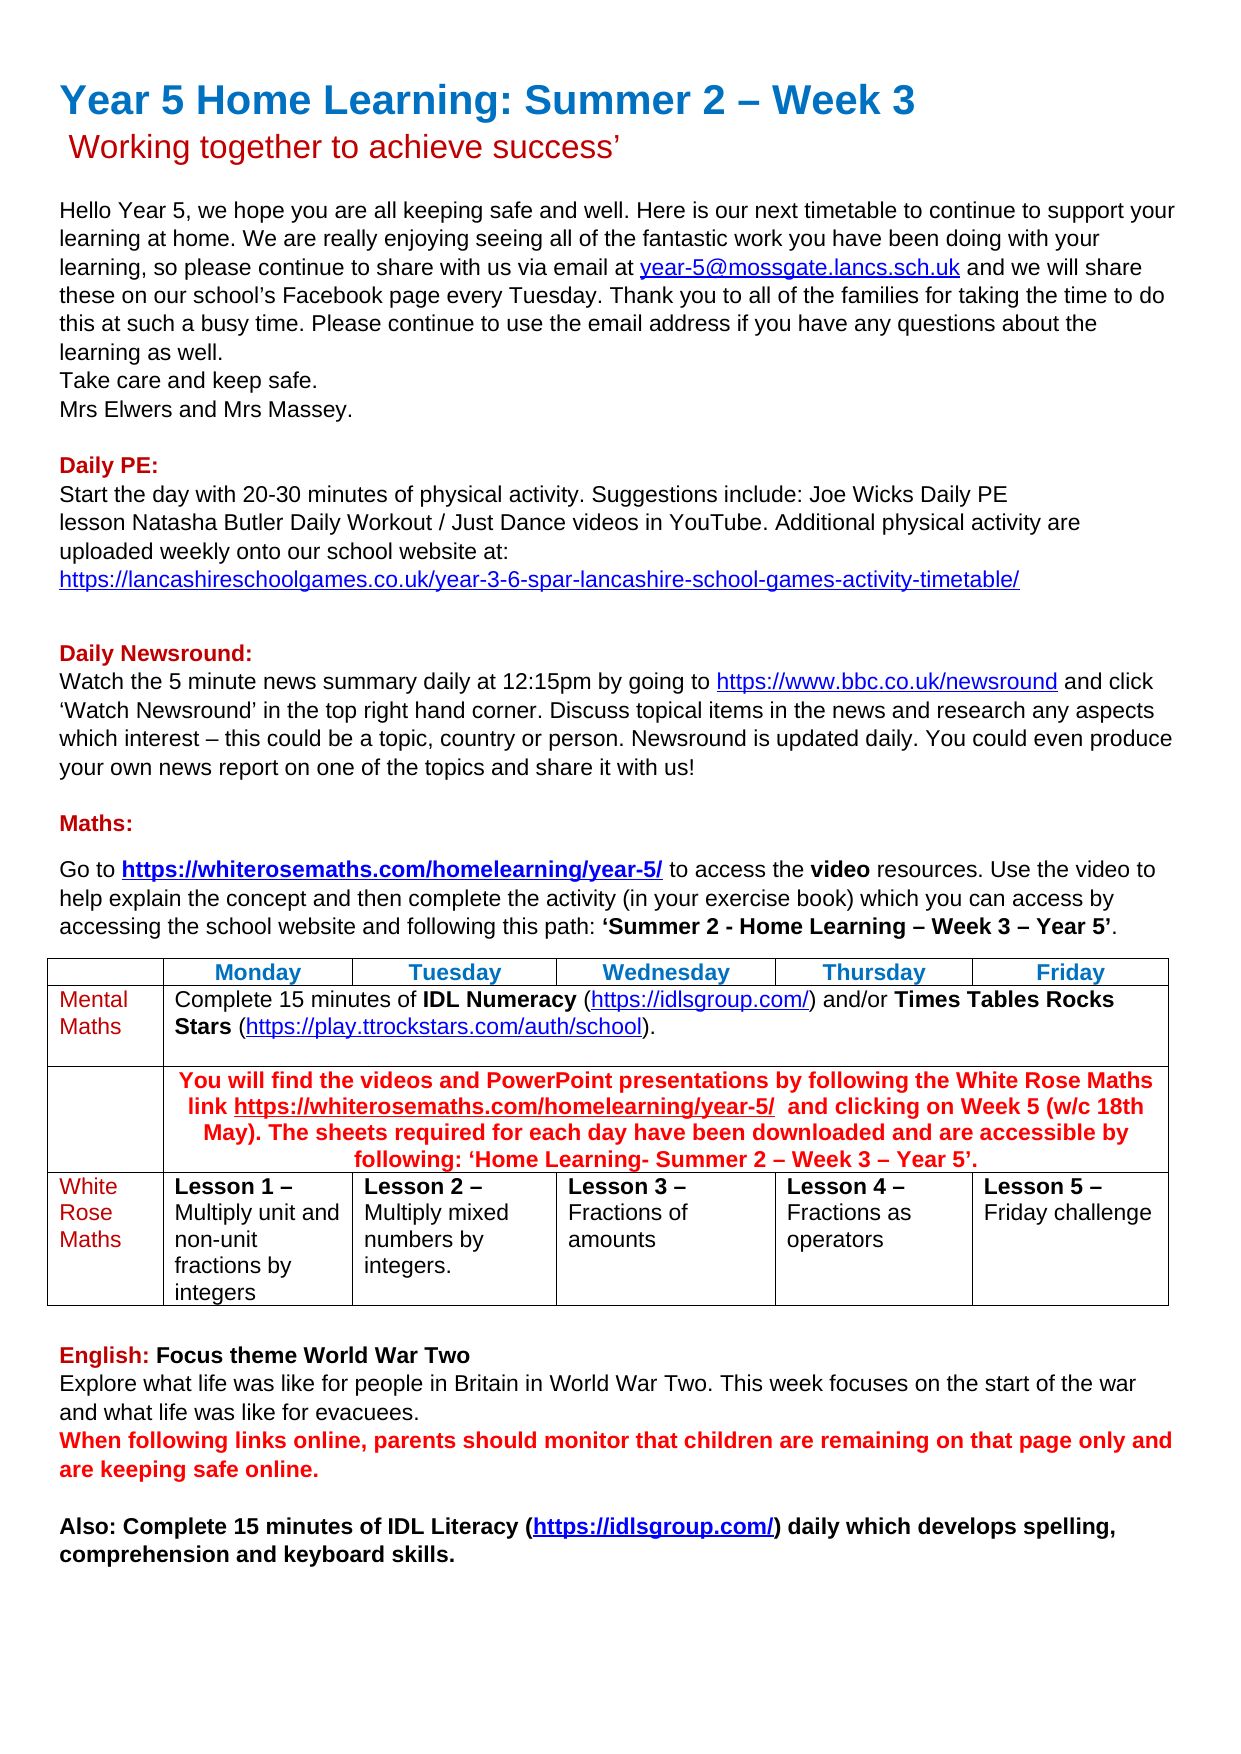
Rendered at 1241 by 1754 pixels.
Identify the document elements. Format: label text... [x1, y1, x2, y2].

table_cell White Rose Maths [48, 1173, 163, 1305]
text Explore what life was like for people in Britain in World War Two. This week focuses on the start of the war and what life was like for evacuees. [59, 1370, 1181, 1425]
table_cell [48, 1067, 163, 1172]
text When following links online, parents should monitor that children are remaining on that page only and are keeping safe online. [59, 1427, 1181, 1482]
table_cell Mental Maths [48, 986, 163, 1066]
text your own news report on one of the topics and share it with us! [59, 753, 1181, 780]
table_cell Lesson 3 – Fractions of amounts [557, 1173, 775, 1305]
text Mrs Elwers and Mrs Massey. [59, 396, 1181, 422]
table_header [48, 959, 163, 985]
table_header Tuesday [353, 959, 556, 985]
text Also: Complete 15 minutes of IDL Literacy (https://idlsgroup.com/) daily which develops spelling, comprehension and keyboard skills. [59, 1513, 1181, 1567]
text Working together to achieve success’ [59, 127, 1181, 165]
table_header Thursday [776, 959, 972, 985]
text Hello Year 5, we hope you are all keeping safe and well. Here is our next timetable to continue to support your learning at home. We are really enjoying seeing all of the fantastic work you have been doing with your learning, so please continue to share with us via email at year-5@mossgate.lancs.sch.uk and we will share these on our school’s Facebook page every Tuesday. Thank you to all of the families for taking the time to do this at such a busy time. Please continue to use the email address if you have any questions about the learning as well. [59, 197, 1181, 365]
text Take care and keep safe. [59, 367, 1181, 393]
text Maths: [59, 810, 1181, 837]
text uploaded weekly onto our school website at: [59, 538, 1181, 564]
text Start the day with 20-30 minutes of physical activity. Suggestions include: Joe Wicks Daily PE [59, 481, 1181, 507]
text ‘Watch Newsround’ in the top right hand corner. Discuss topical items in the news and research any aspects [59, 697, 1181, 723]
text https://lancashireschoolgames.co.uk/year-3-6-spar-lancashire-school-games-activity-timetable/ [59, 566, 1181, 593]
text lesson Natasha Butler Daily Workout / Just Dance videos in YouTube. Additional physical activity are [59, 509, 1181, 536]
text Daily Newsround: [59, 640, 1181, 666]
text Year 5 Home Learning: Summer 2 – Week 3 [59, 75, 1181, 123]
table_cell Lesson 5 – Friday challenge [973, 1173, 1168, 1305]
table_header Monday [164, 959, 352, 985]
table_cell Lesson 2 – Multiply mixed numbers by integers. [353, 1173, 556, 1305]
table_cell Lesson 1 – Multiply unit and non-unit fractions by integers [164, 1173, 352, 1305]
table_cell You will find the videos and PowerPoint presentations by following the White Rose Maths link https://whiterosemaths.com/homelearning/year-5/ and clicking on Week 5 (w/c 18th May). The sheets required for each day have been downloaded and are accessible by following: ‘Home Learning- Summer 2 – Week 3 – Year 5’. [164, 1067, 1168, 1172]
text Go to https://whiterosemaths.com/homelearning/year-5/ to access the video resources. Use the video to help explain the concept and then complete the activity (in your exercise book) which you can access by accessing the school website and following this path: ‘Summer 2 - Home Learning – Week 3 – Year 5’. [59, 856, 1181, 939]
table_header Friday [973, 959, 1168, 985]
text English: Focus theme World War Two [59, 1342, 1181, 1368]
text Watch the 5 minute news summary daily at 12:15pm by going to https://www.bbc.co.uk/newsround and click [59, 668, 1181, 694]
table_cell Complete 15 minutes of IDL Numeracy (https://idlsgroup.com/) and/or Times Tables Rocks Stars (https://play.ttrockstars.com/auth/school). [164, 986, 1168, 1066]
text which interest – this could be a topic, country or person. Newsround is updated daily. You could even produce [59, 725, 1181, 751]
table_cell Lesson 4 – Fractions as operators [776, 1173, 972, 1305]
table_header Wednesday [557, 959, 775, 985]
text Daily PE: [59, 452, 1181, 479]
